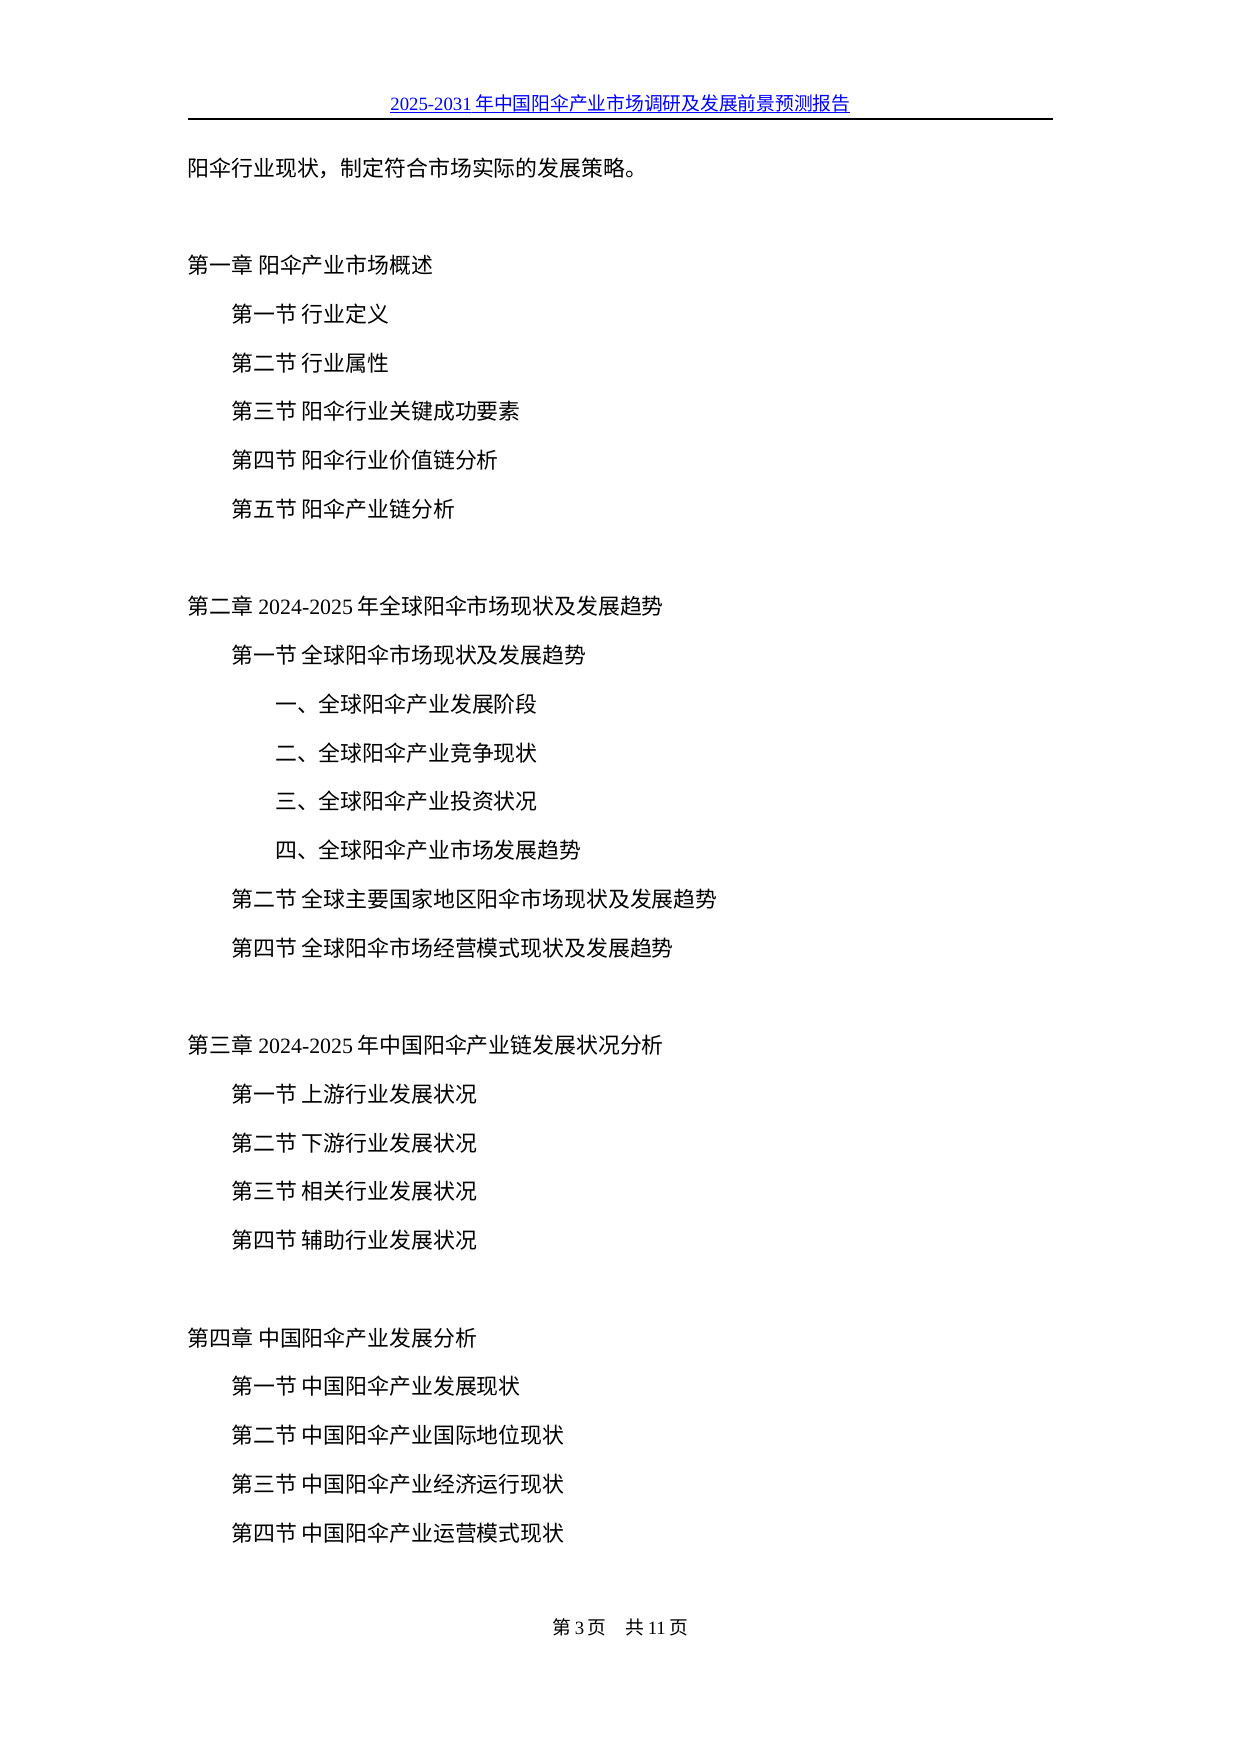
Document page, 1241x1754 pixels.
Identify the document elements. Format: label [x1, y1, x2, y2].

text [187, 150, 1053, 1548]
